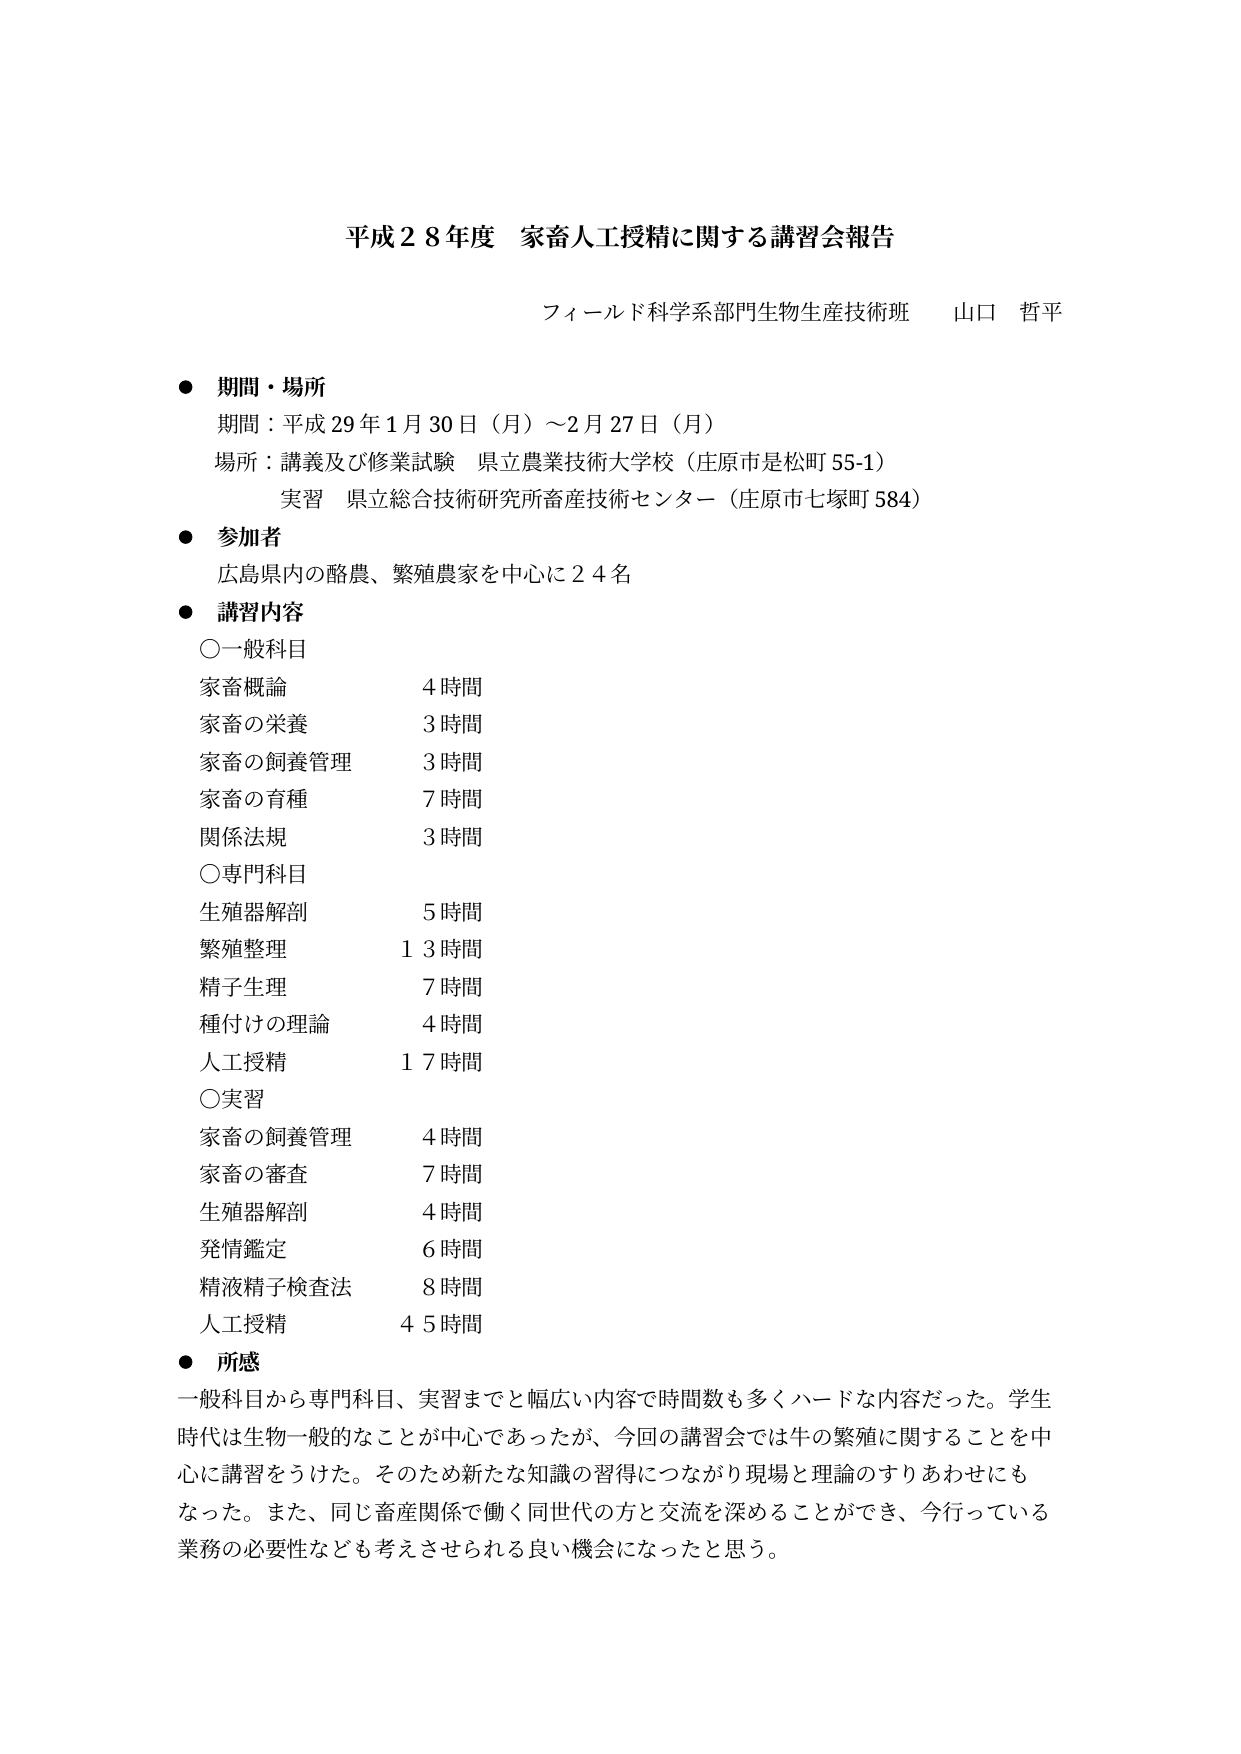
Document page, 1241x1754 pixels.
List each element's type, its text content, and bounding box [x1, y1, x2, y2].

text 生殖器解剖 ４時間 [177, 1192, 1063, 1229]
text 〇一般科目 [177, 629, 1063, 667]
list 期間・場所 [177, 367, 1063, 404]
text 〇実習 [177, 1079, 1063, 1117]
text フィールド科学系部門生物生産技術班 山口 哲平 [177, 292, 1063, 329]
text 人工授精 １７時間 [177, 1042, 1063, 1079]
text 場所：講義及び修業試験 県立農業技術大学校（庄原市是松町55-1） [177, 442, 1063, 479]
text 生殖器解剖 ５時間 [177, 892, 1063, 929]
text 〇専門科目 [177, 854, 1063, 892]
text 広島県内の酪農、繁殖農家を中心に２４名 [217, 554, 1063, 592]
list 講習内容 [177, 592, 1063, 629]
list 参加者 [177, 517, 1063, 554]
text 関係法規 ３時間 [177, 817, 1063, 854]
text 家畜の栄養 ３時間 [177, 704, 1063, 742]
text 繁殖整理 １３時間 [177, 929, 1063, 967]
list 所感 [177, 1342, 1063, 1379]
text 種付けの理論 ４時間 [177, 1004, 1063, 1042]
text 家畜の育種 ７時間 [177, 779, 1063, 817]
text 精子生理 ７時間 [177, 967, 1063, 1004]
text 家畜の飼養管理 ４時間 [177, 1117, 1063, 1154]
text 実習 県立総合技術研究所畜産技術センター（庄原市七塚町584） [177, 479, 1063, 517]
text 家畜概論 ４時間 [177, 667, 1063, 704]
text 家畜の飼養管理 ３時間 [177, 742, 1063, 779]
text 発情鑑定 ６時間 [177, 1229, 1063, 1267]
text 家畜の審査 ７時間 [177, 1154, 1063, 1192]
text 精液精子検査法 ８時間 [177, 1267, 1063, 1304]
text 平成２８年度 家畜人工授精に関する講習会報告 [177, 217, 1063, 254]
text 人工授精 ４５時間 [177, 1304, 1063, 1342]
text 期間：平成29年1月30日（月）～2月27日（月） [217, 404, 1063, 442]
text 一般科目から専門科目、実習までと幅広い内容で時間数も多くハードな内容だった。学生時代は生物一般的なことが中心であったが、今回の講習会では牛の繁殖に関することを中心に講習をうけた。そのため新たな知識の習得につながり現場と理論のすりあわせにもなった。また、同じ畜産関係で働く同世代の方と交流を深めることができ、今行っている業務の必要性なども考えさせられる良い機会になったと思う。 [177, 1379, 1063, 1567]
